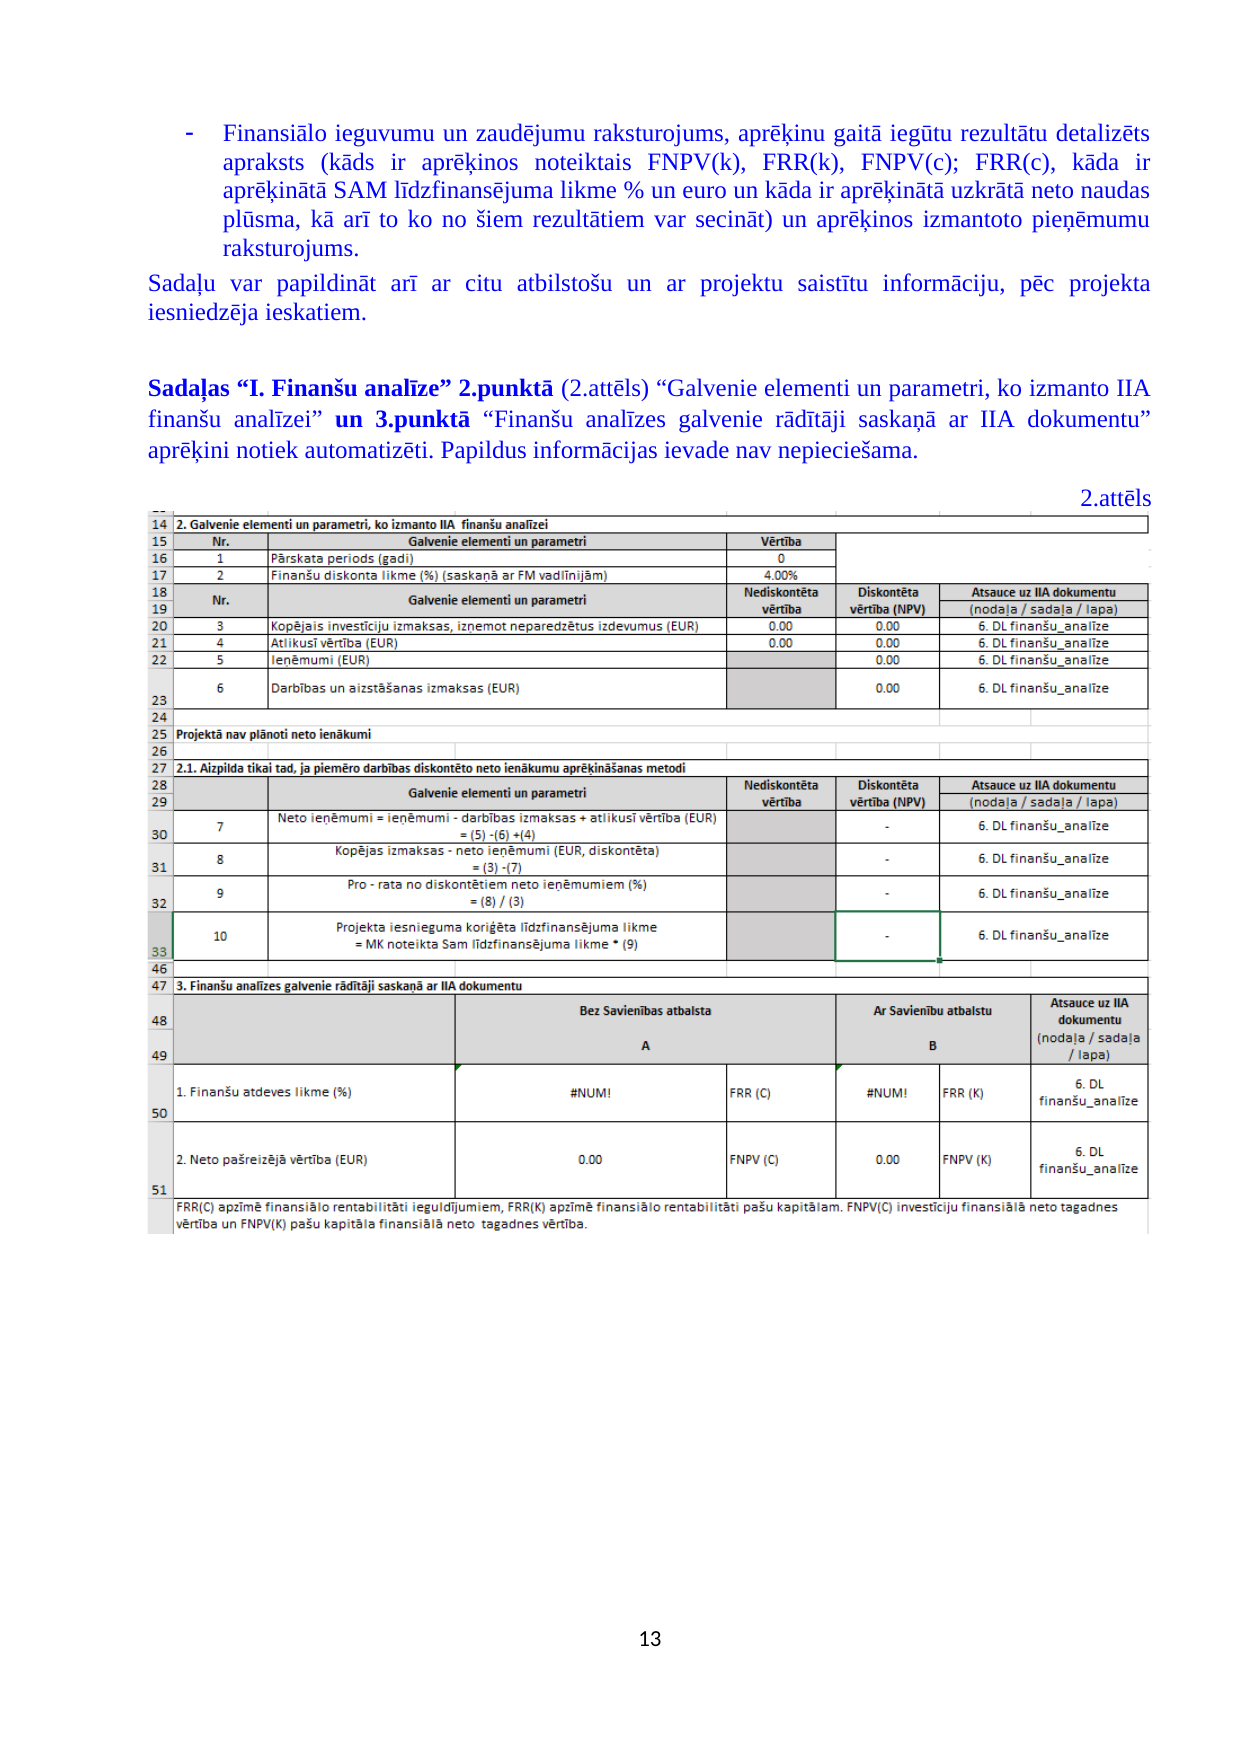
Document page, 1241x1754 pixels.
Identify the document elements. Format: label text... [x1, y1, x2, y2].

picture [147, 511, 1152, 1234]
text Sadaļas “I. Finanšu analīze” 2.punktā (2.attēls) “Galvenie elementi un parametri, ko izmanto IIA finanšu analīzei” un 3.punktā “Finanšu analīzes galvenie rādītāji saskaņā ar IIA dokumentu” aprēķini notiek automatizēti. Papildus informācijas ievade nav nepieciešama. [148, 373, 1152, 464]
text Sadaļu var papildināt arī ar citu atbilstošu un ar projektu saistītu informāciju, pēc projekta iesniedzēja ieskatiem. [148, 268, 1152, 326]
text 2.attēls [148, 483, 1152, 511]
list Finansiālo ieguvumu un zaudējumu raksturojums, aprēķinu gaitā iegūtu rezultātu detalizēts apraksts (kāds ir aprēķinos noteiktais FNPV(k), FRR(k), FNPV(c); FRR(c), kāda ir aprēķinātā SAM līdzfinansējuma likme % un euro un kāda ir aprēķinātā uzkrātā neto naudas plūsma, kā arī to ko no šiem rezultātiem var secināt) un aprēķinos izmantoto pieņēmumu raksturojums. [185, 118, 1152, 262]
